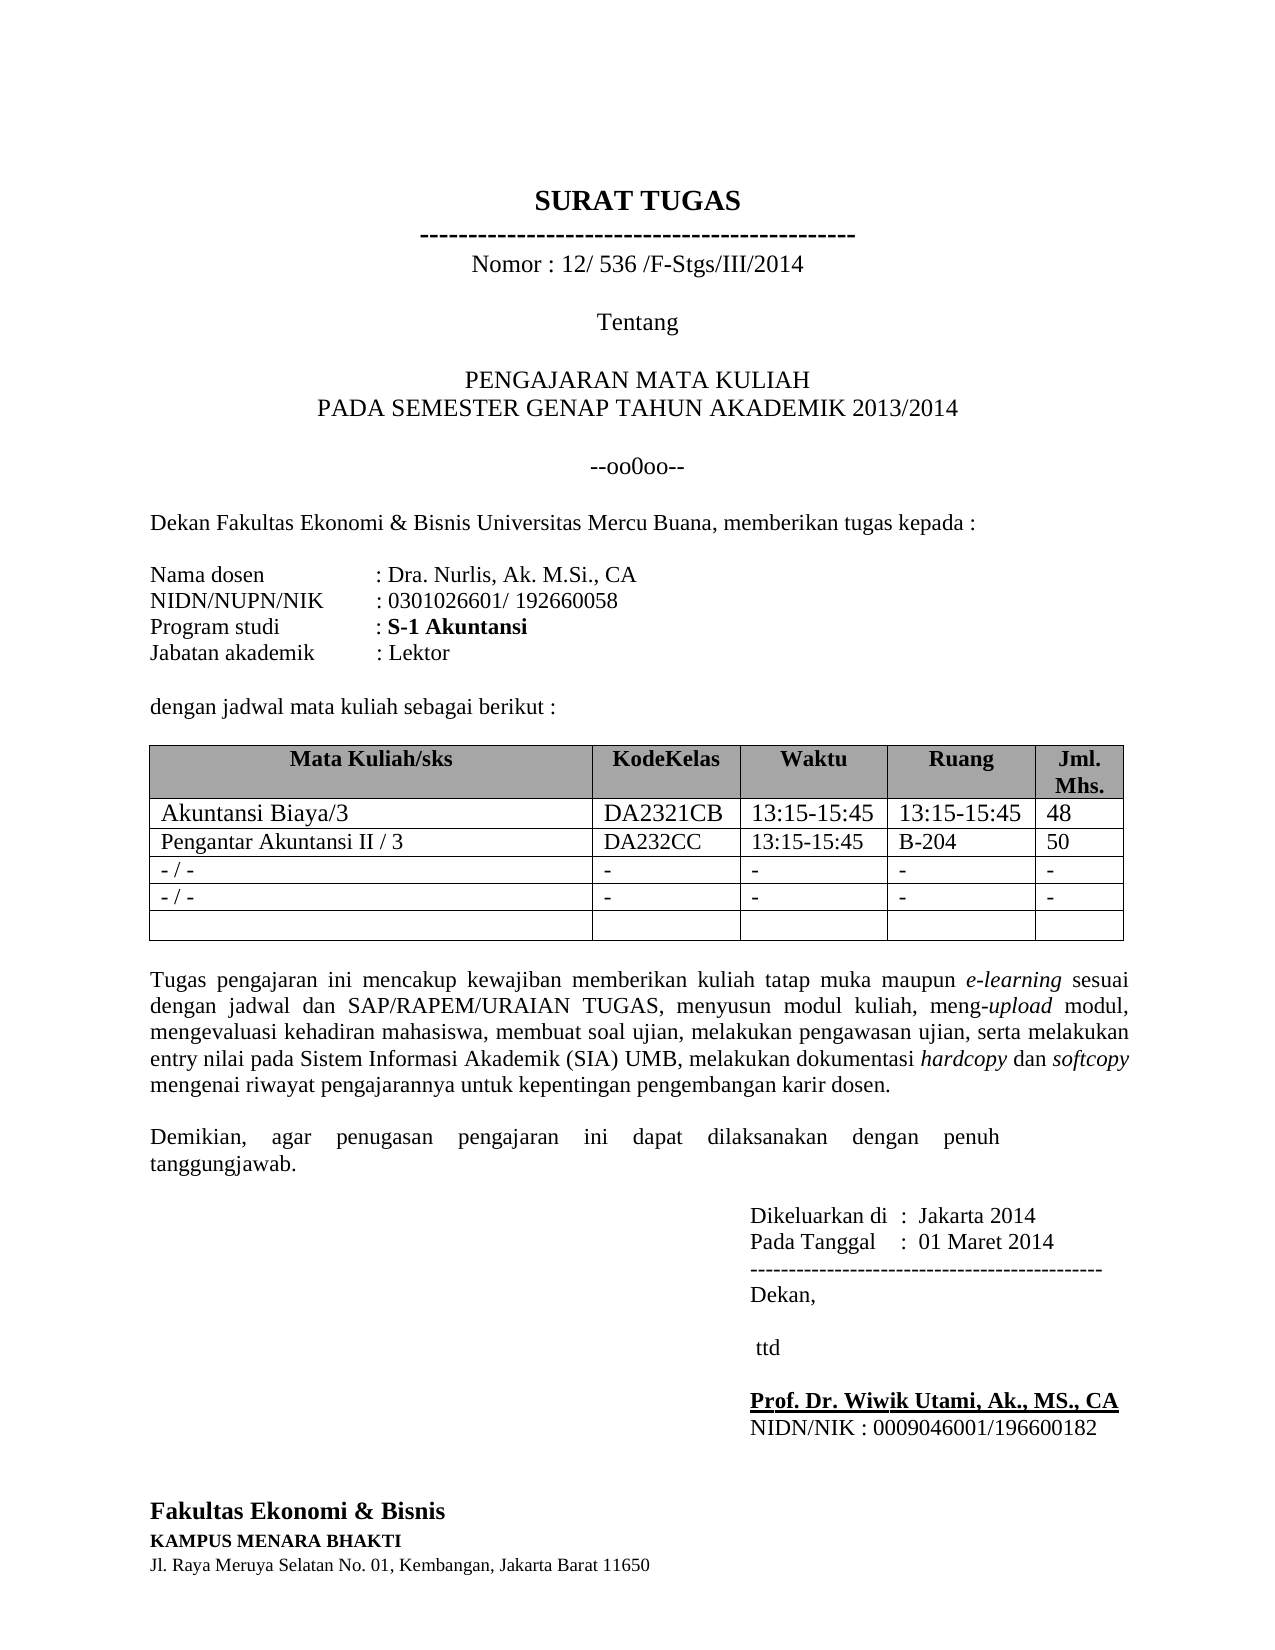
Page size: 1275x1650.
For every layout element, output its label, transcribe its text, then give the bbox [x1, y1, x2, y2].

table_header Mata Kuliah/sks [150, 746, 592, 798]
text Pada Tanggal : 01 Maret 2014 [750, 1229, 1137, 1255]
table_header KodeKelas [593, 746, 740, 798]
table_cell 13:15-15:45 [741, 799, 887, 828]
table_cell [150, 911, 592, 940]
table_header Jml. Mhs. [1036, 746, 1123, 798]
table_cell - [1036, 884, 1123, 910]
text Dekan Fakultas Ekonomi & Bisnis Universitas Mercu Buana, memberikan tugas kepada : Nama dosen : Dra. Nurlis, Ak. M.Si., CA [150, 483, 976, 587]
text SURAT TUGAS [530, 183, 745, 217]
table_cell B-204 [888, 829, 1035, 856]
text Prof. Dr. Wiwik Utami, Ak., MS., CA [750, 1387, 1137, 1414]
text Jabatan akademik : Lektor [150, 640, 1137, 666]
table_cell - [1036, 857, 1123, 883]
table_cell Pengantar Akuntansi II / 3 [150, 829, 592, 856]
text PADA SEMESTER GENAP TAHUN AKADEMIK 2013/2014 [313, 393, 962, 422]
text NIDN/NUPN/NIK : 0301026601/ 192660058 [150, 587, 1137, 613]
text ---------------------------------------------- Dekan, [750, 1256, 1105, 1308]
table_cell - [593, 884, 740, 910]
text Nomor : 12/ 536 /F-Stgs/III/2014 [468, 250, 807, 278]
table_cell [593, 911, 740, 940]
table_cell - / - [150, 857, 592, 883]
table_cell DA232CC [593, 829, 740, 856]
table_cell - [741, 857, 887, 883]
text Program studi : S-1 Akuntansi [150, 613, 1137, 640]
text --------------------------------------------- [415, 217, 861, 250]
table_cell - [741, 884, 887, 910]
table_cell - [593, 857, 740, 883]
text Jl. Raya Meruya Selatan No. 01, Kembangan, Jakarta Barat 11650 [150, 1554, 1137, 1576]
table_cell [888, 911, 1035, 940]
table_cell 13:15-15:45 [888, 799, 1035, 828]
table_header Ruang [888, 746, 1035, 798]
table_cell Akuntansi Biaya/3 [150, 799, 592, 828]
table_cell - [888, 857, 1035, 883]
text --oo0oo-- [586, 451, 689, 480]
table_cell DA2321CB [593, 799, 740, 828]
table_cell [1036, 911, 1123, 940]
table_cell - [888, 884, 1035, 910]
table_cell - / - [150, 884, 592, 910]
text ttd [752, 1334, 784, 1361]
table_header Waktu [741, 746, 887, 798]
text Tugas pengajaran ini mencakup kewajiban memberikan kuliah tatap muka maupun e-learning sesuai dengan jadwal dan SAP/RAPEM/URAIAN TUGAS, menyusun modul kuliah, meng-upload modul, mengevaluasi kehadiran mahasiswa, membuat soal ujian, melakukan pengawasan ujian, serta melakukan entry nilai pada Sistem Informasi Akademik (SIA) UMB, melakukan dokumentasi hardcopy dan softcopy mengenai riwayat pengajarannya untuk kepentingan pengembangan karir dosen. [150, 966, 1129, 1097]
text PENGAJARAN MATA KULIAH [461, 365, 814, 393]
table_cell 48 [1036, 799, 1123, 828]
table_cell 13:15-15:45 [741, 829, 887, 856]
text Demikian, agar penugasan pengajaran ini dapat dilaksanakan dengan penuh tanggungjawab. [150, 1123, 999, 1176]
text KAMPUS MENARA BHAKTI [150, 1530, 1137, 1551]
table_cell [741, 911, 887, 940]
text Fakultas Ekonomi & Bisnis [150, 1496, 1137, 1525]
text dengan jadwal mata kuliah sebagai berikut : [150, 692, 1137, 718]
text Tentang [592, 307, 683, 336]
text Dikeluarkan di : Jakarta 2014 [750, 1202, 1137, 1229]
text NIDN/NIK : 0009046001/196600182 [750, 1414, 1137, 1439]
table_cell 50 [1036, 829, 1123, 856]
